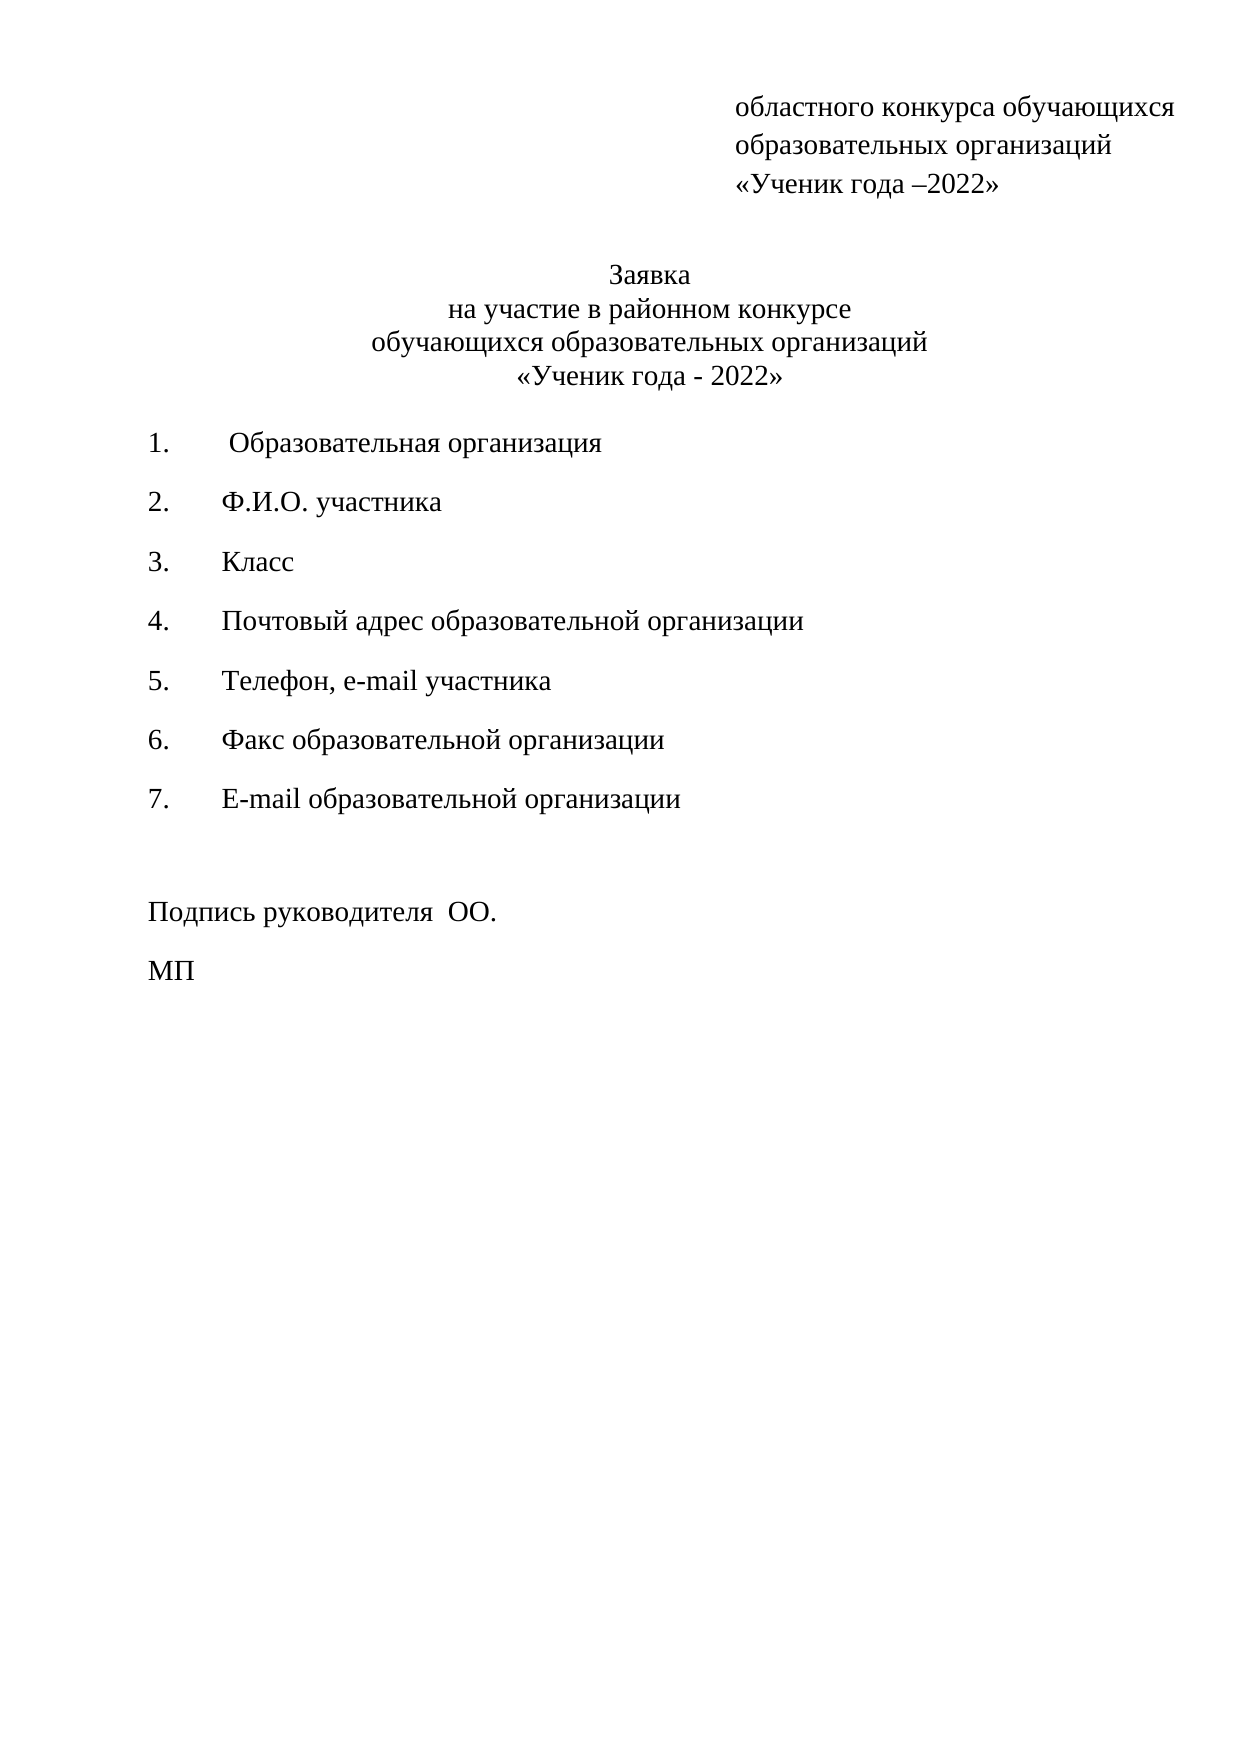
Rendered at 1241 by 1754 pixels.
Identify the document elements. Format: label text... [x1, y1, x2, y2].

text 7. E-mail образовательной организации [148, 781, 1152, 815]
text МП [148, 953, 1152, 987]
text 3. Класс [148, 544, 1152, 577]
text 1. Образовательная организация [148, 425, 1152, 459]
text Заявка [148, 257, 1152, 291]
text 2. Ф.И.О. участника [148, 484, 1152, 518]
text на участие в районном конкурсе [148, 291, 1152, 324]
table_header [724, 89, 1196, 224]
text 4. Почтовый адрес образовательной организации [148, 603, 1152, 637]
text 5. Телефон, e-mail участника [148, 663, 1152, 696]
text обучающихся образовательных организаций [148, 324, 1152, 358]
text 6. Факс образовательной организации [148, 722, 1152, 756]
text «Ученик года - 2022» [148, 358, 1152, 392]
text Подпись руководителя ОО. [148, 894, 1152, 927]
